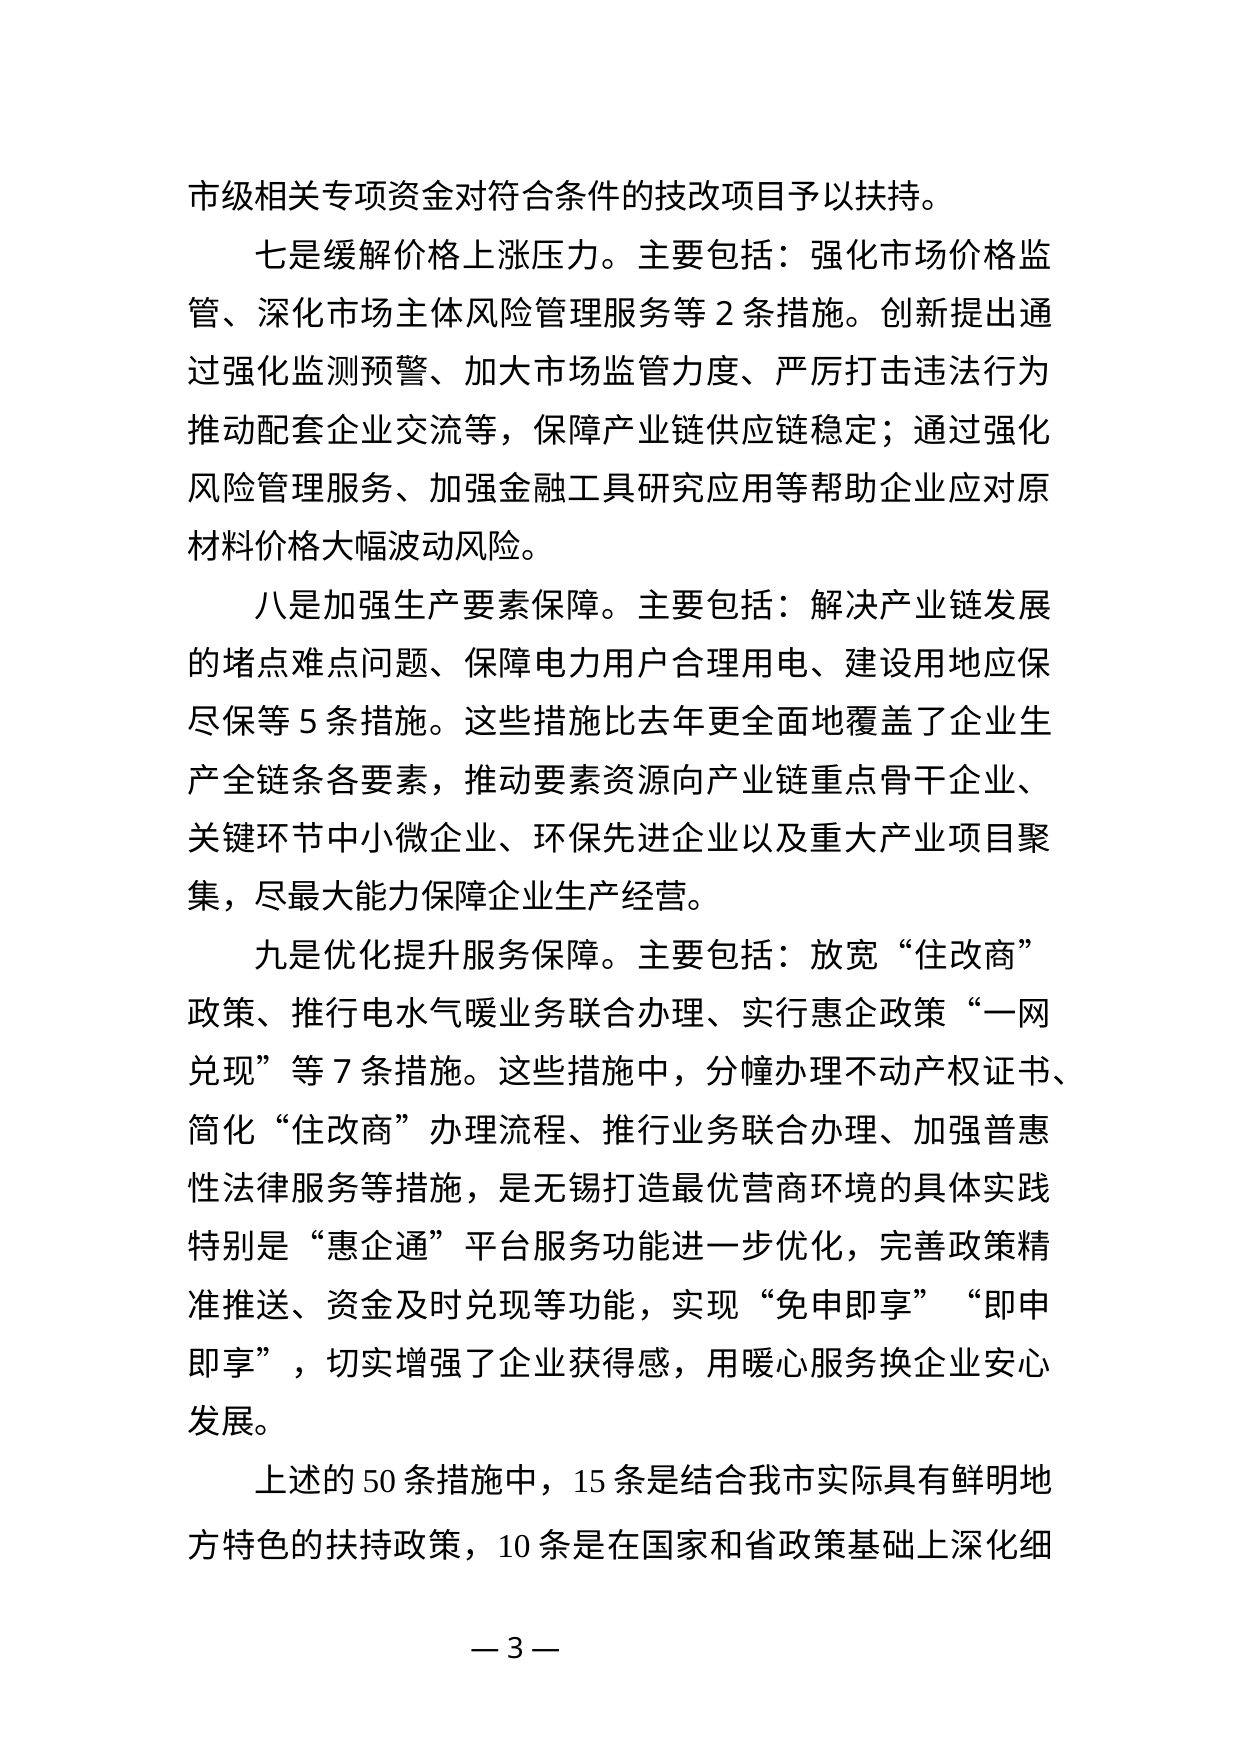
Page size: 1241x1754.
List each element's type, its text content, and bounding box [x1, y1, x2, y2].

text 七是缓解价格上涨压力。主要包括：强化市场价格监管、深化市场主体风险管理服务等2条措施。创新提出通过强化监测预警、加大市场监管力度、严厉打击违法行为、推动配套企业交流等，保障产业链供应链稳定；通过强化风险管理服务、加强金融工具研究应用等帮助企业应对原材料价格大幅波动风险。 [187, 220, 1053, 570]
text 八是加强生产要素保障。主要包括：解决产业链发展的堵点难点问题、保障电力用户合理用电、建设用地应保尽保等5条措施。这些措施比去年更全面地覆盖了企业生产全链条各要素，推动要素资源向产业链重点骨干企业、关键环节中小微企业、环保先进企业以及重大产业项目聚集，尽最大能力保障企业生产经营。 [187, 570, 1053, 920]
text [187, 1445, 1053, 1575]
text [187, 162, 1053, 220]
text 九是优化提升服务保障。主要包括：放宽“住改商”政策、推行电水气暖业务联合办理、实行惠企政策“一网兑现”等7条措施。这些措施中，分幢办理不动产权证书、简化“住改商”办理流程、推行业务联合办理、加强普惠性法律服务等措施，是无锡打造最优营商环境的具体实践，特别是“惠企通”平台服务功能进一步优化，完善政策精准推送、资金及时兑现等功能，实现“免申即享”“即申即享”，切实增强了企业获得感，用暖心服务换企业安心发展。 [187, 920, 1053, 1445]
